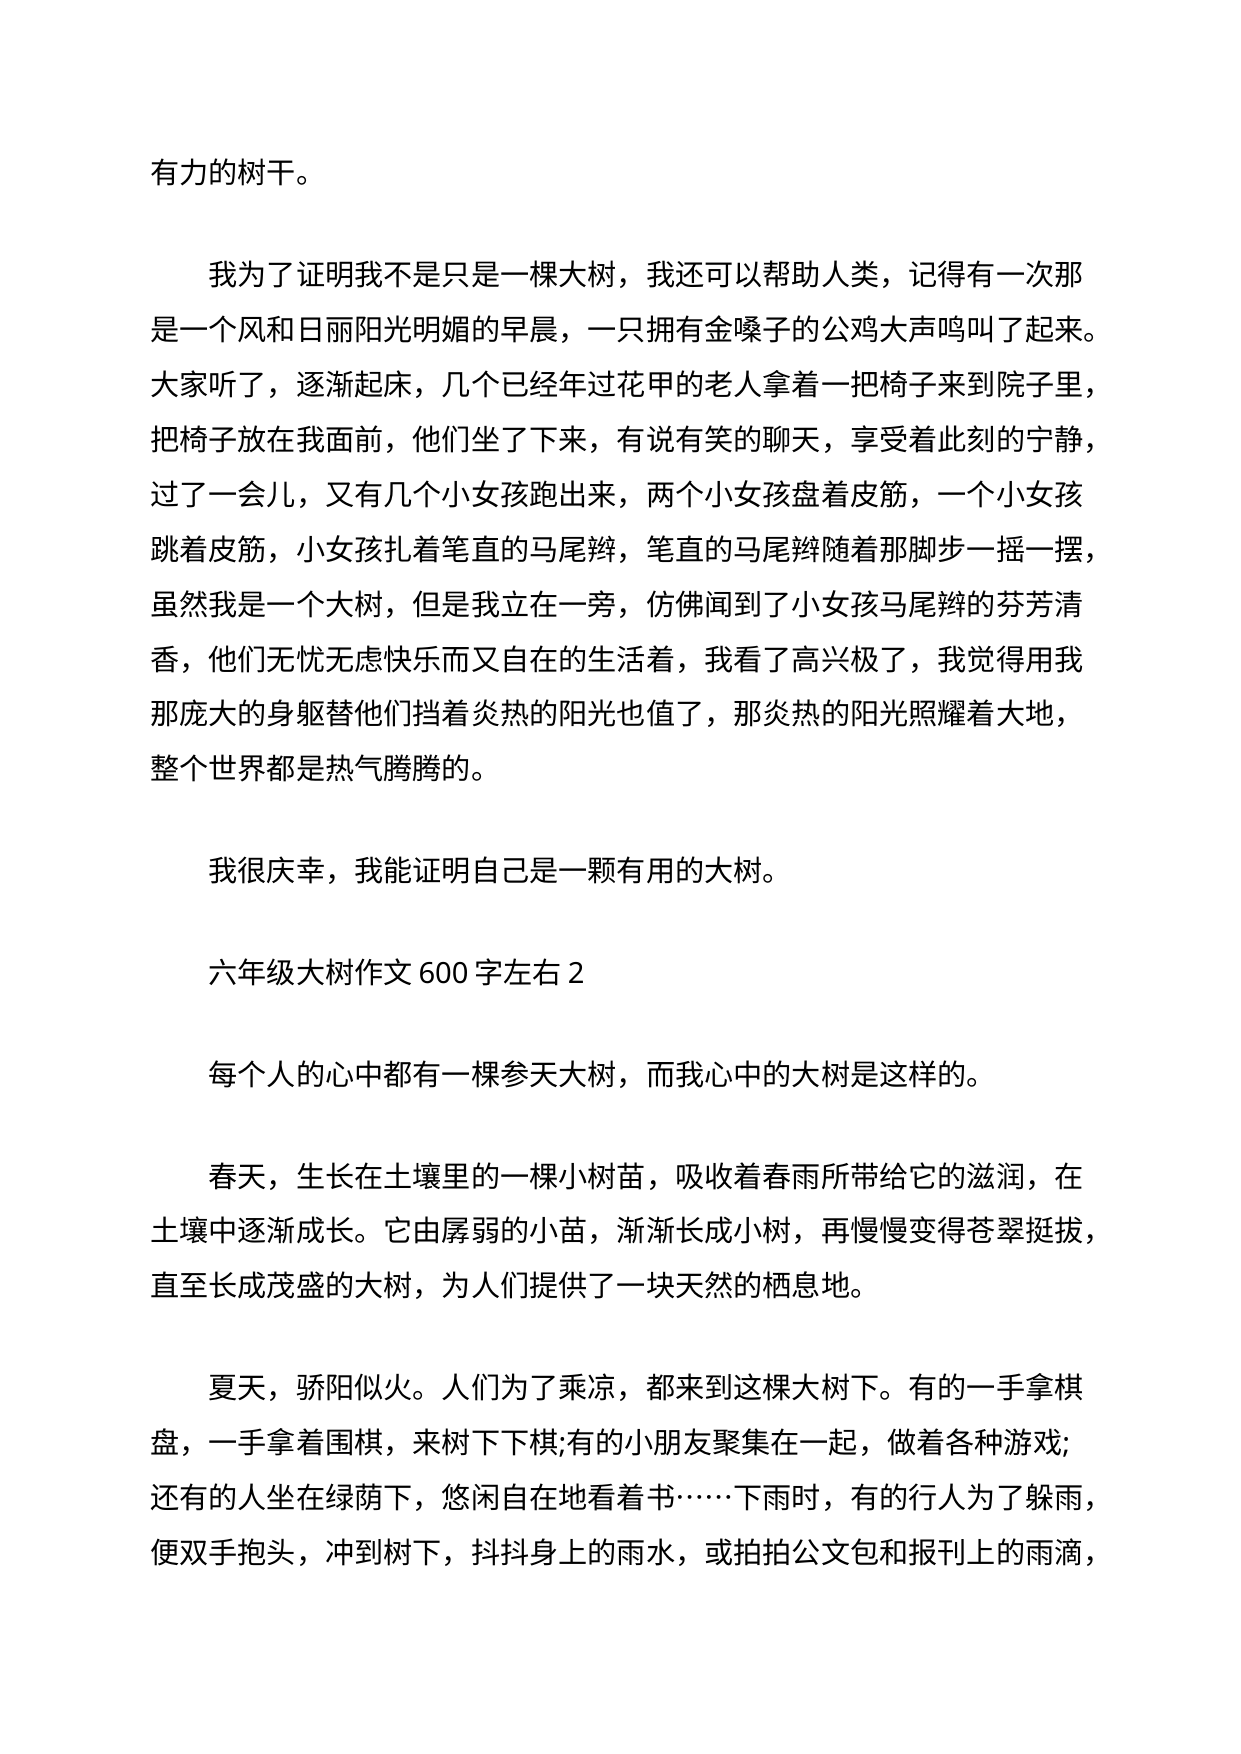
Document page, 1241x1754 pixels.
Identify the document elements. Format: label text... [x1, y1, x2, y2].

text 我很庆幸，我能证明自己是一颗有用的大树。 [150, 848, 1090, 890]
text 六年级大树作文600字左右2 [150, 949, 1090, 992]
text 每个人的心中都有一棵参天大树，而我心中的大树是这样的。 [150, 1051, 1090, 1094]
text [150, 150, 1090, 192]
text 我为了证明我不是只是一棵大树，我还可以帮助人类，记得有一次那是一个风和日丽阳光明媚的早晨，一只拥有金嗓子的公鸡大声鸣叫了起来。大家听了，逐渐起床，几个已经年过花甲的老人拿着一把椅子来到院子里，把椅子放在我面前，他们坐了下来，有说有笑的聊天，享受着此刻的宁静，过了一会儿，又有几个小女孩跑出来，两个小女孩盘着皮筋，一个小女孩跳着皮筋，小女孩扎着笔直的马尾辫，笔直的马尾辫随着那脚步一摇一摆，虽然我是一个大树，但是我立在一旁，仿佛闻到了小女孩马尾辫的芬芳清香，他们无忧无虑快乐而又自在的生活着，我看了高兴极了，我觉得用我那庞大的身躯替他们挡着炎热的阳光也值了，那炎热的阳光照耀着大地，整个世界都是热气腾腾的。 [150, 252, 1090, 788]
text 春天，生长在土壤里的一棵小树苗，吸收着春雨所带给它的滋润，在土壤中逐渐成长。它由孱弱的小苗，渐渐长成小树，再慢慢变得苍翠挺拔，直至长成茂盛的大树，为人们提供了一块天然的栖息地。 [150, 1153, 1090, 1305]
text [150, 1365, 1090, 1572]
